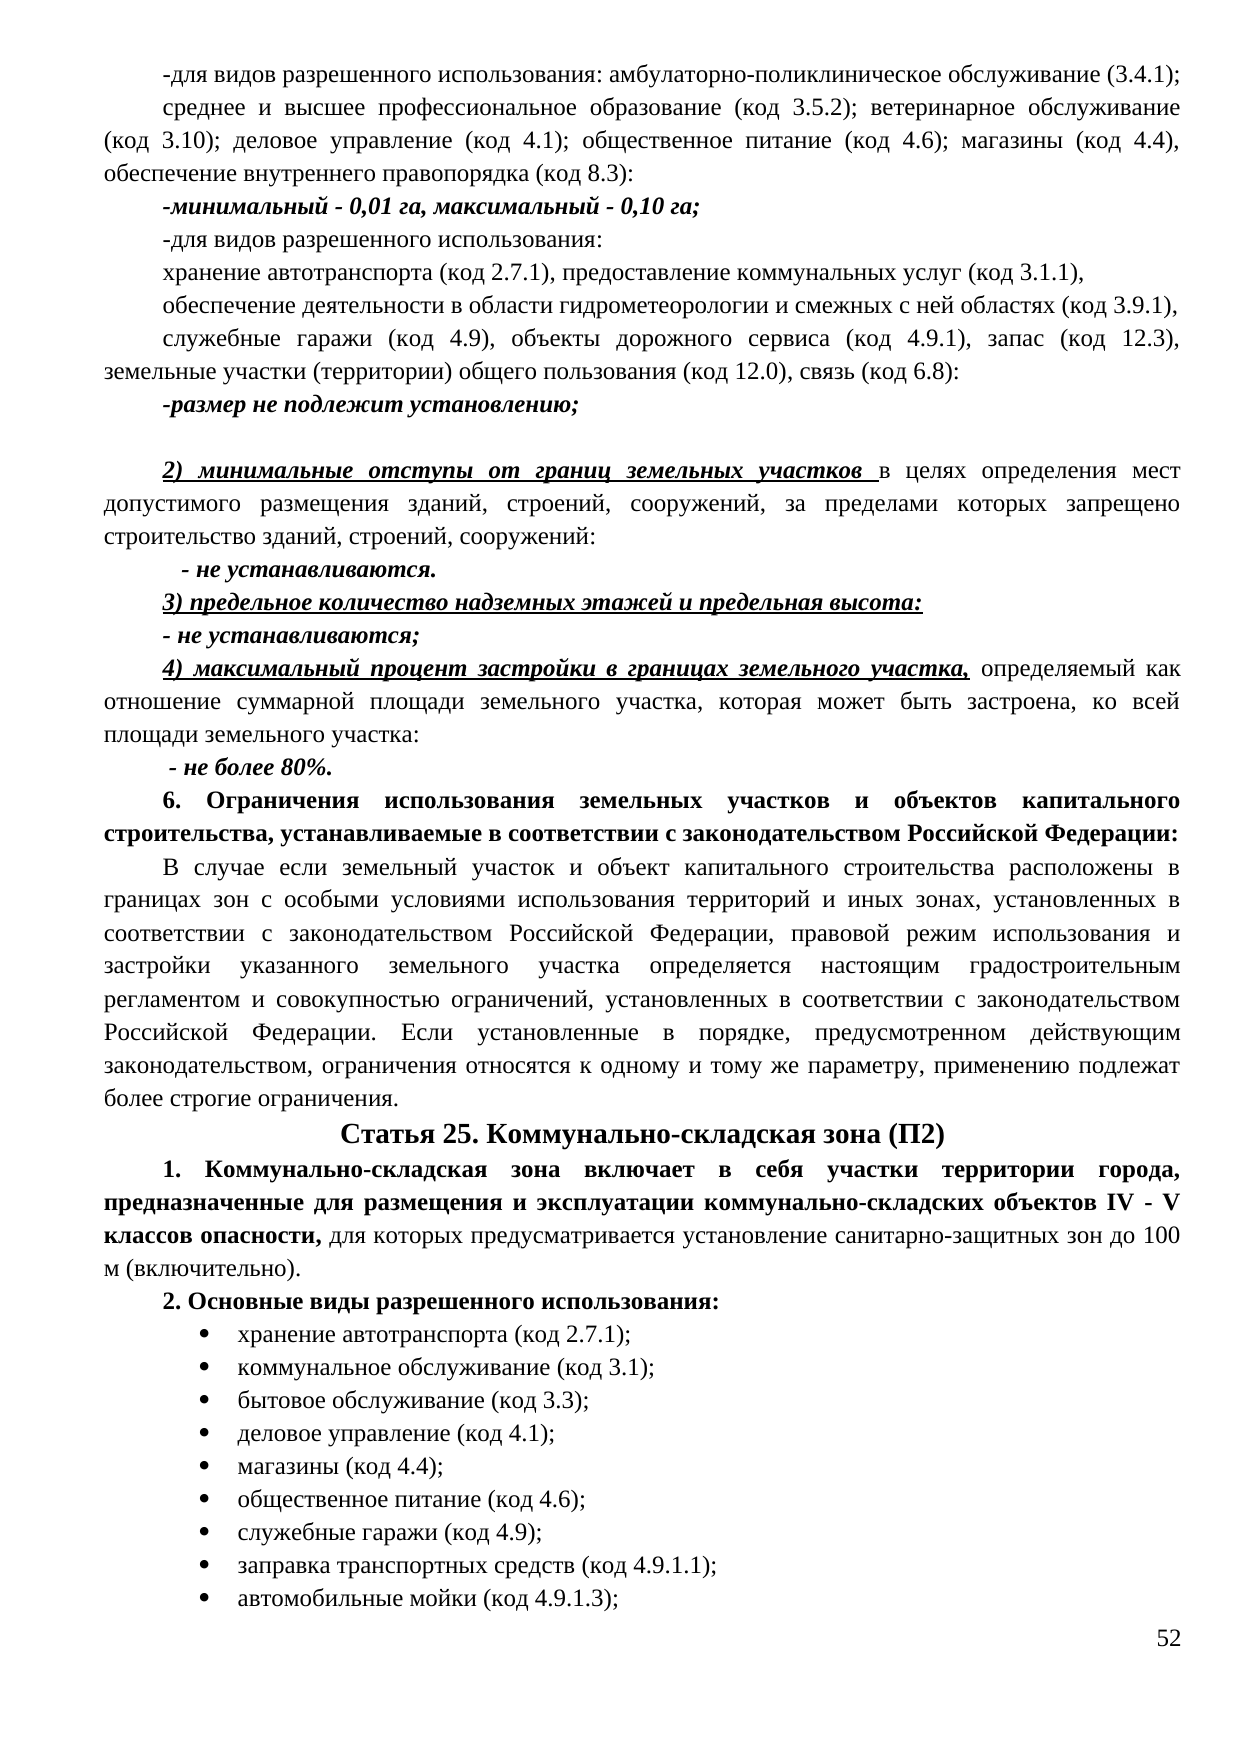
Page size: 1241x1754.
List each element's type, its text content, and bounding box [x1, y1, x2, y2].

text служебные гаражи (код 4.9), объекты дорожного сервиса (код 4.9.1), запас (код 12.3), земельные участки (территории) общего пользования (код 12.0), связь (код 6.8): [103, 323, 1181, 385]
text - не устанавливаются. [103, 554, 1181, 583]
list магазины (код 4.4); [200, 1451, 1181, 1480]
list служебные гаражи (код 4.9); [200, 1517, 1181, 1546]
text -для видов разрешенного использования: амбулаторно-поликлиническое обслуживание (3.4.1); [103, 59, 1181, 88]
text 1. Коммунально-складская зона включает в себя участки территории города, предназначенные для размещения и эксплуатации коммунально-складских объектов IV - V классов опасности, для которых предусматривается установление санитарно-защитных зон до 100 м (включительно). [103, 1154, 1181, 1282]
list деловое управление (код 4.1); [200, 1418, 1181, 1447]
list хранение автотранспорта (код 2.7.1); [200, 1319, 1181, 1348]
text -размер не подлежит установлению; [103, 389, 1181, 418]
text -минимальный - 0,01 га, максимальный - 0,10 га; [103, 191, 1181, 220]
list общественное питание (код 4.6); [200, 1484, 1181, 1513]
text - не устанавливаются; [103, 620, 1181, 649]
list заправка транспортных средств (код 4.9.1.1); [200, 1551, 1181, 1579]
text 2) минимальные отступы от границ земельных участков в целях определения мест допустимого размещения зданий, строений, сооружений, за пределами которых запрещено строительство зданий, строений, сооружений: [103, 455, 1181, 550]
text хранение автотранспорта (код 2.7.1), предоставление коммунальных услуг (код 3.1.1), [103, 257, 1181, 286]
text среднее и высшее профессиональное образование (код 3.5.2); ветеринарное обслуживание (код 3.10); деловое управление (код 4.1); общественное питание (код 4.6); магазины (код 4.4), обеспечение внутреннего правопорядка (код 8.3): [103, 92, 1181, 187]
text 4) максимальный процент застройки в границах земельного участка, определяемый как отношение суммарной площади земельного участка, которая может быть застроена, ко всей площади земельного участка: [103, 653, 1181, 748]
text 2. Основные виды разрешенного использования: [103, 1286, 1181, 1315]
text 3) предельное количество надземных этажей и предельная высота: [103, 587, 1181, 616]
text обеспечение деятельности в области гидрометеорологии и смежных с ней областях (код 3.9.1), [103, 290, 1181, 319]
text -для видов разрешенного использования: [103, 224, 1181, 253]
text В случае если земельный участок и объект капитального строительства расположены в границах зон с особыми условиями использования территорий и иных зонах, установленных в соответствии с законодательством Российской Федерации, правовой режим использования и застройки указанного земельного участка определяется настоящим градостроительным регламентом и совокупностью ограничений, установленных в соответствии с законодательством Российской Федерации. Если установленные в порядке, предусмотренном действующим законодательством, ограничения относятся к одному и тому же параметру, применению подлежат более строгие ограничения. [103, 852, 1181, 1111]
subtitle Статья 25. Коммунально-складская зона (П2) [103, 1116, 1181, 1149]
list бытовое обслуживание (код 3.3); [200, 1385, 1181, 1414]
list автомобильные мойки (код 4.9.1.3); [200, 1583, 1181, 1612]
text - не более 80%. [103, 752, 1181, 781]
list коммунальное обслуживание (код 3.1); [200, 1352, 1181, 1381]
text 6. Ограничения использования земельных участков и объектов капитального строительства, устанавливаемые в соответствии с законодательством Российской Федерации: [103, 786, 1181, 847]
